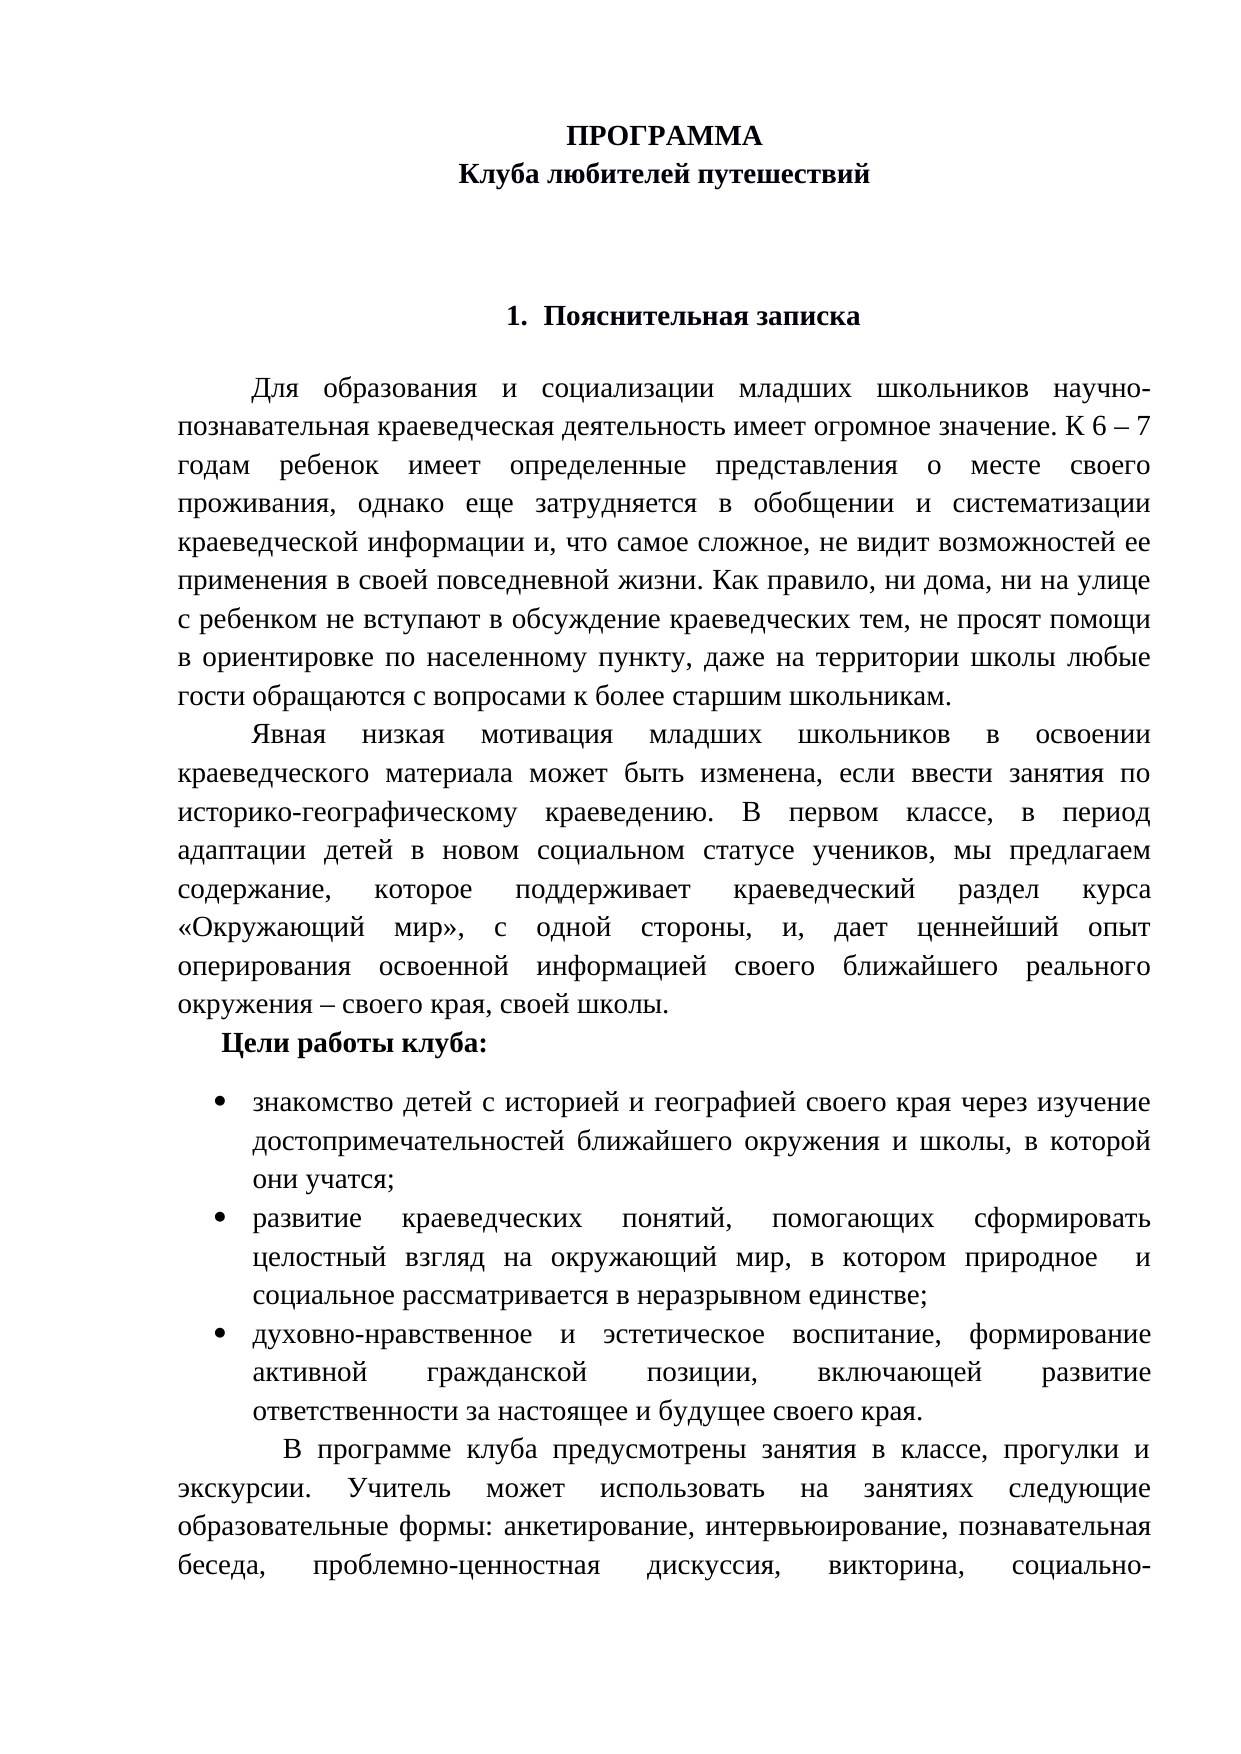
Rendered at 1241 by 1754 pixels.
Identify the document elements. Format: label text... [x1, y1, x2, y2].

list знакомство детей с историей и географией своего края через изучение достопримечательностей ближайшего окружения и школы, в которой они учатся; [215, 1084, 1152, 1195]
text Явная низкая мотивация младших школьников в освоении краеведческого материала может быть изменена, если ввести занятия по историко-географическому краеведению. В первом классе, в период адаптации детей в новом социальном статусе учеников, мы предлагаем содержание, которое поддерживает краеведческий раздел курса «Окружающий мир», с одной стороны, и, дает ценнейший опыт оперирования освоенной информацией своего ближайшего реального окружения – своего края, своей школы. [177, 717, 1152, 1020]
text Цели работы клуба: [177, 1025, 1152, 1058]
text Клуба любителей путешествий [177, 157, 1152, 190]
list развитие краеведческих понятий, помогающих сформировать целостный взгляд на окружающий мир, в котором природное и социальное рассматривается в неразрывном единстве; [215, 1200, 1152, 1311]
text ПРОГРАММА [177, 118, 1152, 152]
list духовно-нравственное и эстетическое воспитание, формирование активной гражданской позиции, включающей развитие ответственности за настоящее и будущее своего края. [215, 1316, 1152, 1426]
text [177, 1431, 1152, 1581]
list Пояснительная записка [215, 298, 1152, 332]
text Для образования и социализации младших школьников научно-познавательная краеведческая деятельность имеет огромное значение. К 6 – 7 годам ребенок имеет определенные представления о месте своего проживания, однако еще затрудняется в обобщении и систематизации краеведческой информации и, что самое сложное, не видит возможностей ее применения в своей повседневной жизни. Как правило, ни дома, ни на улице с ребенком не вступают в обсуждение краеведческих тем, не просят помощи в ориентировке по населенному пункту, даже на территории школы любые гости обращаются с вопросами к более старшим школьникам. [177, 370, 1152, 712]
